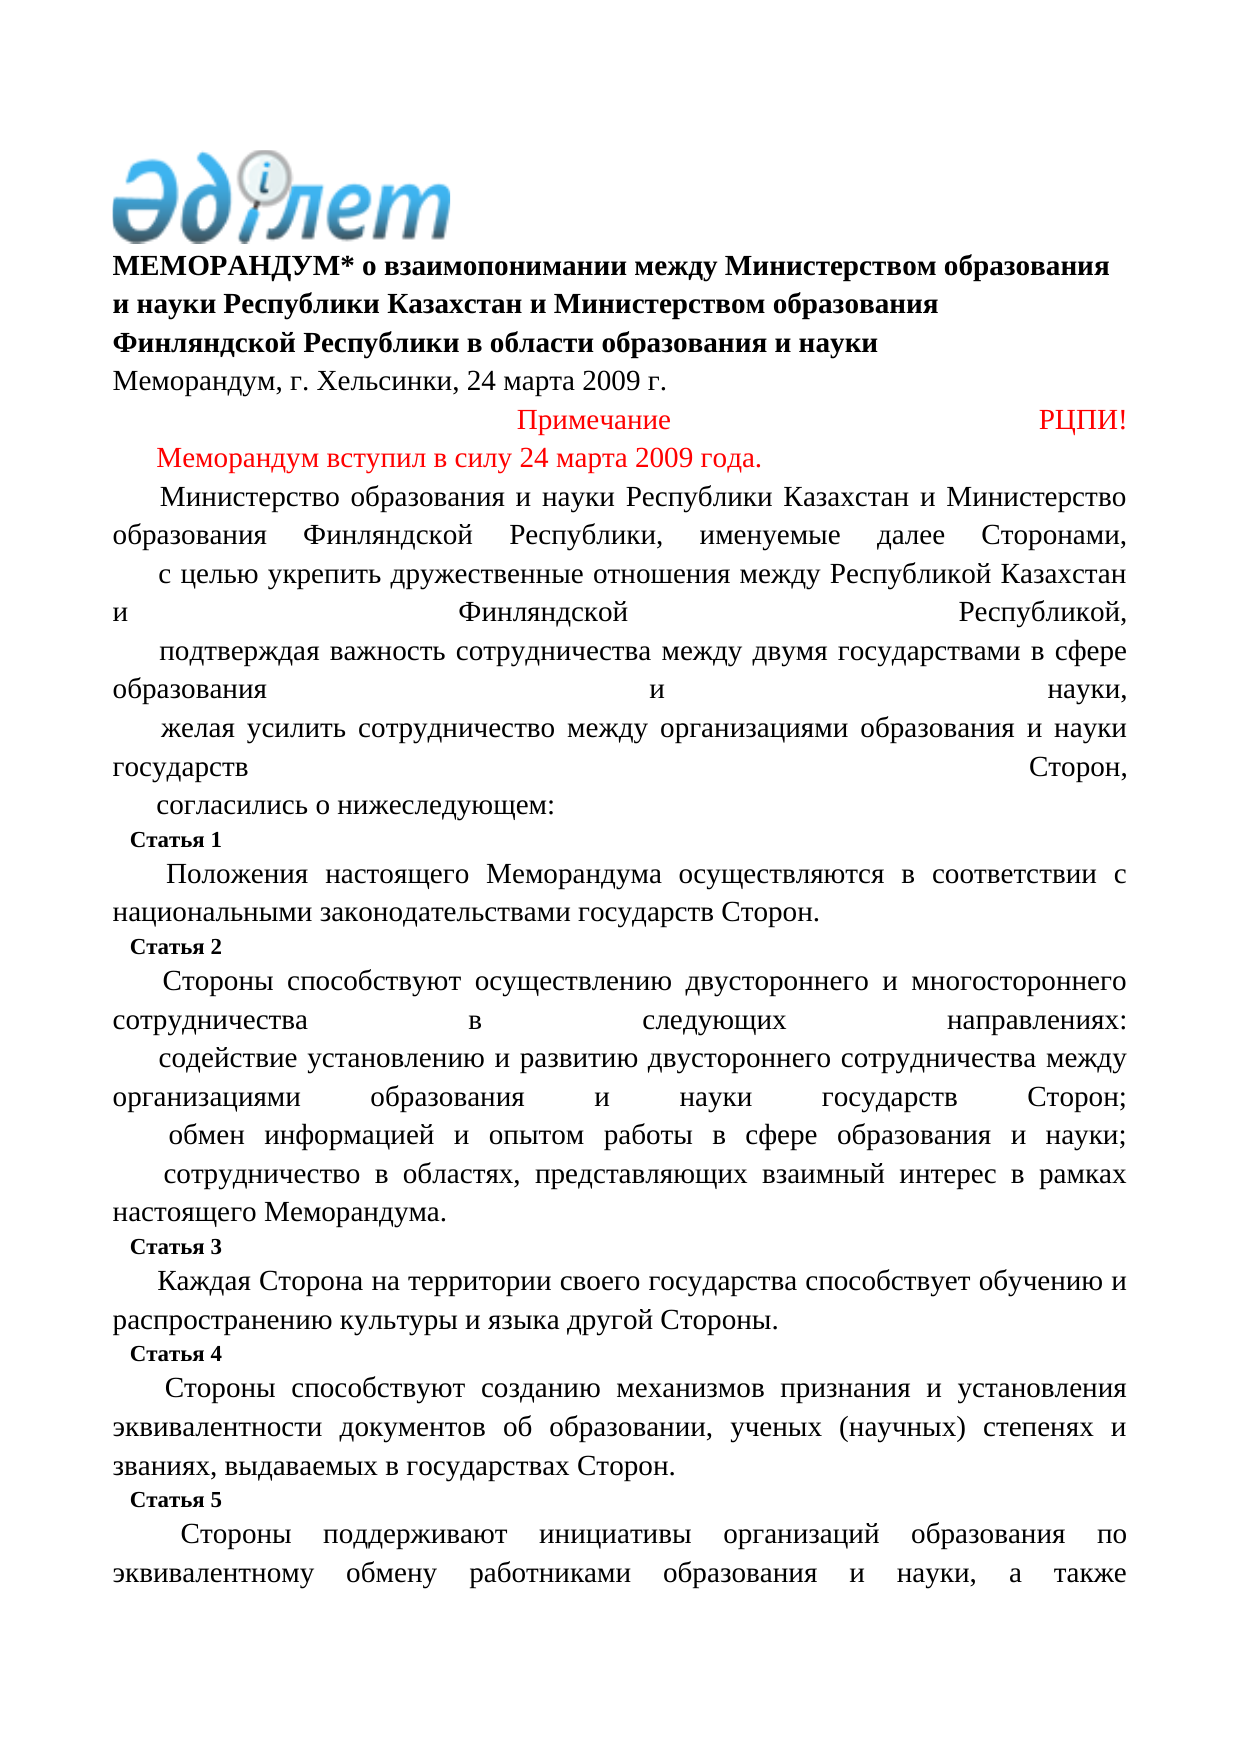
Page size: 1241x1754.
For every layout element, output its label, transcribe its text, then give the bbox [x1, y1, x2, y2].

text Меморандум, г. Хельсинки, 24 марта 2009 г. [112, 363, 1128, 397]
text Стороны способствуют созданию механизмов признания и установления эквивалентности документов об образовании, ученых (научных) степенях и званиях, выдаваемых в государствах Сторон. [112, 1371, 1128, 1481]
text Статья 2 [112, 933, 1128, 959]
text Стороны способствуют осуществлению двустороннего и многостороннего сотрудничества в следующих направлениях: содействие установлению и развитию двустороннего сотрудничества между организациями образования и науки государств Сторон; обмен информацией и опытом работы в сфере образования и науки; сотрудничество в областях, представляющих взаимный интерес в рамках настоящего Меморандума. [112, 963, 1128, 1228]
text Каждая Сторона на территории своего государства способствует обучению и распространению культуры и языка другой Стороны. [112, 1263, 1128, 1335]
text Статья 4 [112, 1340, 1128, 1367]
text Статья 5 [112, 1486, 1128, 1512]
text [112, 1516, 1128, 1588]
text МЕМОРАНДУМ* о взаимопонимании между Министерством образования и науки Республики Казахстан и Министерством образования Финляндской Республики в области образования и науки [112, 248, 1128, 358]
text Министерство образования и науки Республики Казахстан и Министерство образования Финляндской Республики, именуемые далее Сторонами, с целью укрепить дружественные отношения между Республикой Казахстан и Финляндской Республикой, подтверждая важность сотрудничества между двумя государствами в сфере образования и науки, желая усилить сотрудничество между организациями образования и науки государств Сторон, согласились о нижеследующем: [112, 479, 1128, 821]
text Примечание РЦПИ! Меморандум вступил в силу 24 марта 2009 года. [112, 402, 1128, 474]
text Статья 1 [112, 826, 1128, 852]
picture [112, 150, 451, 244]
text Положения настоящего Меморандума осуществляются в соответствии с национальными законодательствами государств Сторон. [112, 856, 1128, 928]
text Статья 3 [112, 1233, 1128, 1259]
